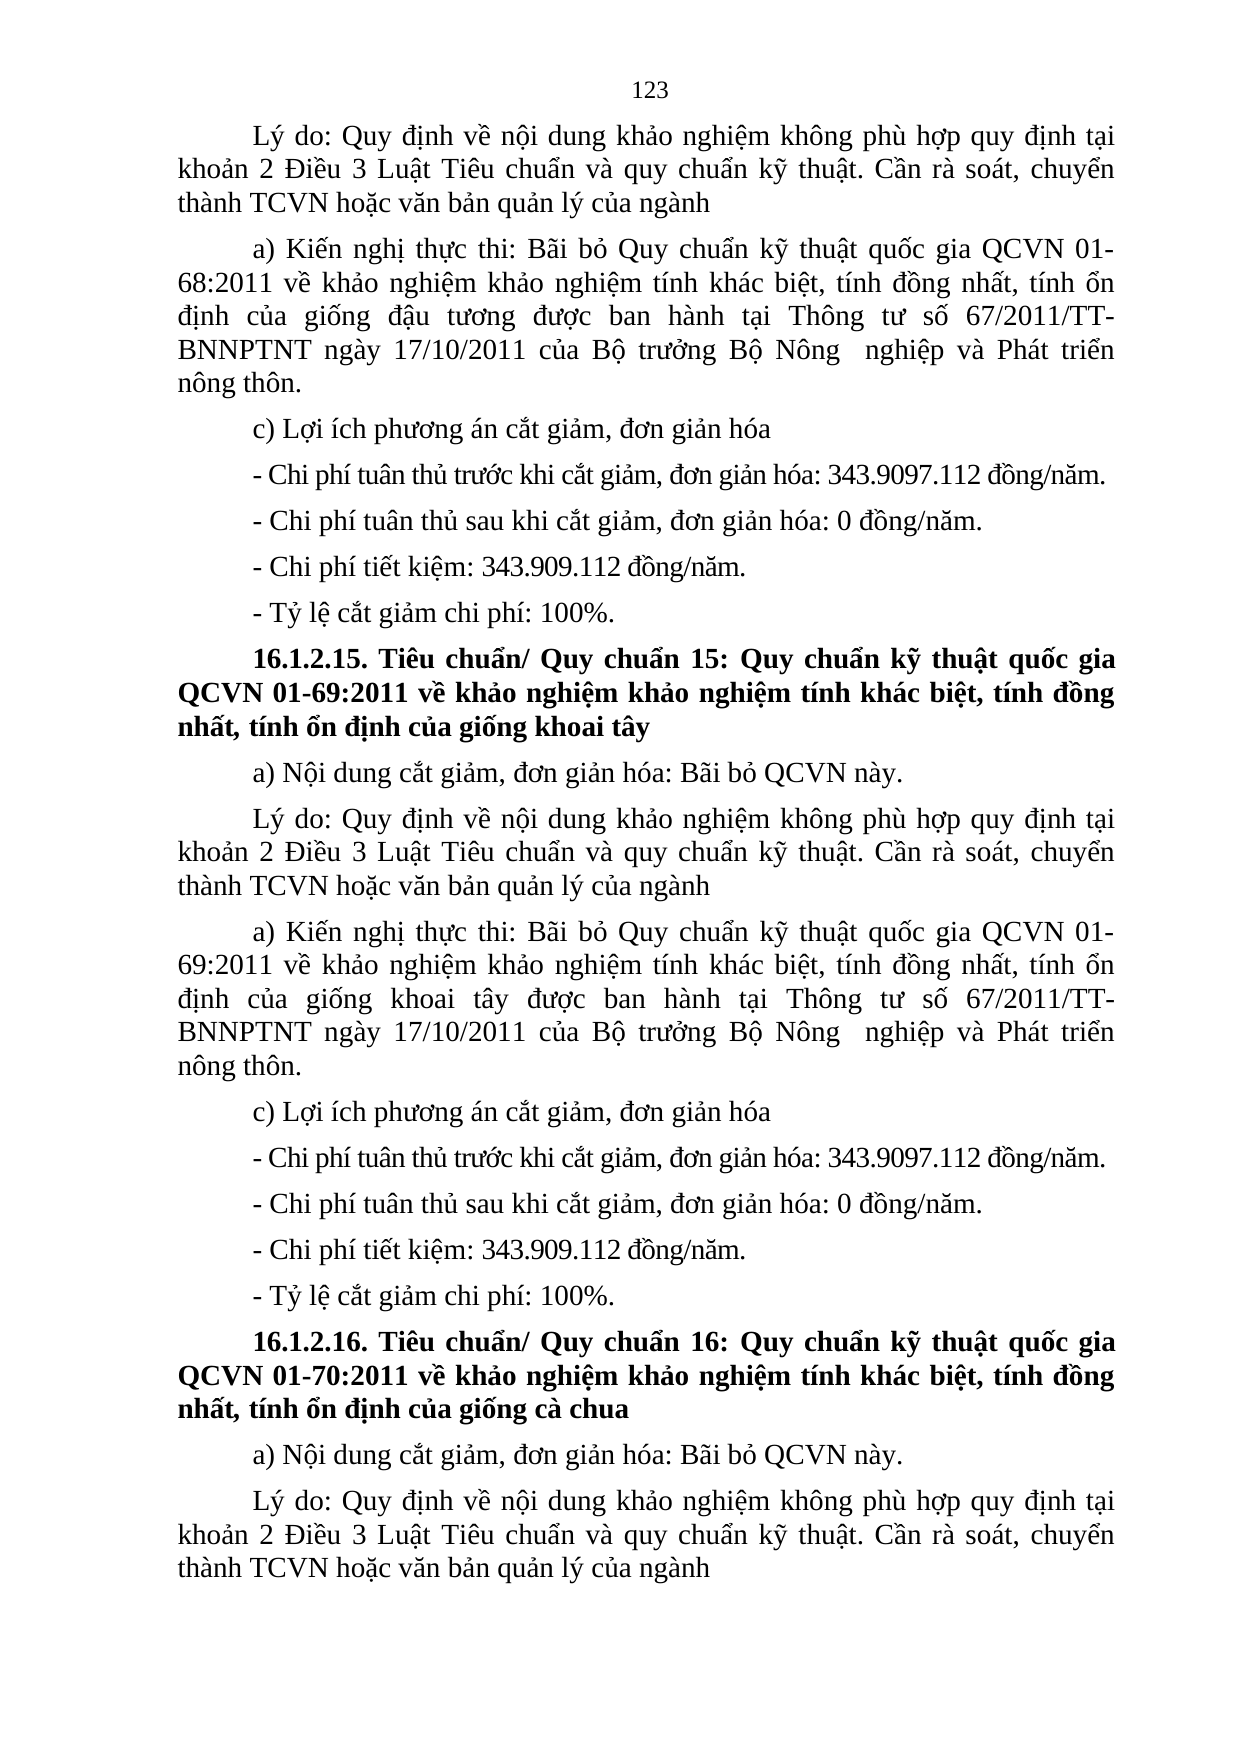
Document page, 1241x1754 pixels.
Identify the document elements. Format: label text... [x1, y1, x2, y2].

text Lý do: Quy định về nội dung khảo nghiệm không phù hợp quy định tại khoản 2 Điều 3 Luật Tiêu chuẩn và quy chuẩn kỹ thuật. Cần rà soát, chuyển thành TCVN hoặc văn bản quản lý của ngành [177, 118, 1116, 219]
text - Chi phí tuân thủ trước khi cắt giảm, đơn giản hóa: 343.9097.112 đồng/năm. [177, 1140, 1116, 1174]
text c) Lợi ích phương án cắt giảm, đơn giản hóa [177, 411, 1116, 445]
text 16.1.2.16. Tiêu chuẩn/ Quy chuẩn 16: Quy chuẩn kỹ thuật quốc gia QCVN 01-70:2011 về khảo nghiệm khảo nghiệm tính khác biệt, tính đồng nhất, tính ổn định của giống cà chua [177, 1324, 1116, 1425]
text c) Lợi ích phương án cắt giảm, đơn giản hóa [177, 1094, 1116, 1128]
text a) Nội dung cắt giảm, đơn giản hóa: Bãi bỏ QCVN này. [177, 1437, 1116, 1471]
text 16.1.2.15. Tiêu chuẩn/ Quy chuẩn 15: Quy chuẩn kỹ thuật quốc gia QCVN 01-69:2011 về khảo nghiệm khảo nghiệm tính khác biệt, tính đồng nhất, tính ổn định của giống khoai tây [177, 642, 1116, 742]
text Lý do: Quy định về nội dung khảo nghiệm không phù hợp quy định tại khoản 2 Điều 3 Luật Tiêu chuẩn và quy chuẩn kỹ thuật. Cần rà soát, chuyển thành TCVN hoặc văn bản quản lý của ngành [177, 801, 1116, 901]
text - Chi phí tiết kiệm: 343.909.112 đồng/năm. [177, 549, 1116, 583]
text Lý do: Quy định về nội dung khảo nghiệm không phù hợp quy định tại khoản 2 Điều 3 Luật Tiêu chuẩn và quy chuẩn kỹ thuật. Cần rà soát, chuyển thành TCVN hoặc văn bản quản lý của ngành [177, 1483, 1116, 1584]
text - Tỷ lệ cắt giảm chi phí: 100%. [177, 596, 1116, 629]
text a) Kiến nghị thực thi: Bãi bỏ Quy chuẩn kỹ thuật quốc gia QCVN 01-68:2011 về khảo nghiệm khảo nghiệm tính khác biệt, tính đồng nhất, tính ổn định của giống đậu tương được ban hành tại Thông tư số 67/2011/TT-BNNPTNT ngày 17/10/2011 của Bộ trưởng Bộ Nông nghiệp và Phát triển nông thôn. [177, 231, 1116, 399]
text a) Nội dung cắt giảm, đơn giản hóa: Bãi bỏ QCVN này. [177, 755, 1116, 788]
text - Chi phí tiết kiệm: 343.909.112 đồng/năm. [177, 1232, 1116, 1266]
text a) Kiến nghị thực thi: Bãi bỏ Quy chuẩn kỹ thuật quốc gia QCVN 01-69:2011 về khảo nghiệm khảo nghiệm tính khác biệt, tính đồng nhất, tính ổn định của giống khoai tây được ban hành tại Thông tư số 67/2011/TT-BNNPTNT ngày 17/10/2011 của Bộ trưởng Bộ Nông nghiệp và Phát triển nông thôn. [177, 914, 1116, 1082]
text - Chi phí tuân thủ trước khi cắt giảm, đơn giản hóa: 343.9097.112 đồng/năm. [177, 457, 1116, 491]
text - Chi phí tuân thủ sau khi cắt giảm, đơn giản hóa: 0 đồng/năm. [177, 503, 1116, 537]
text - Chi phí tuân thủ sau khi cắt giảm, đơn giản hóa: 0 đồng/năm. [177, 1186, 1116, 1220]
text - Tỷ lệ cắt giảm chi phí: 100%. [177, 1278, 1116, 1312]
